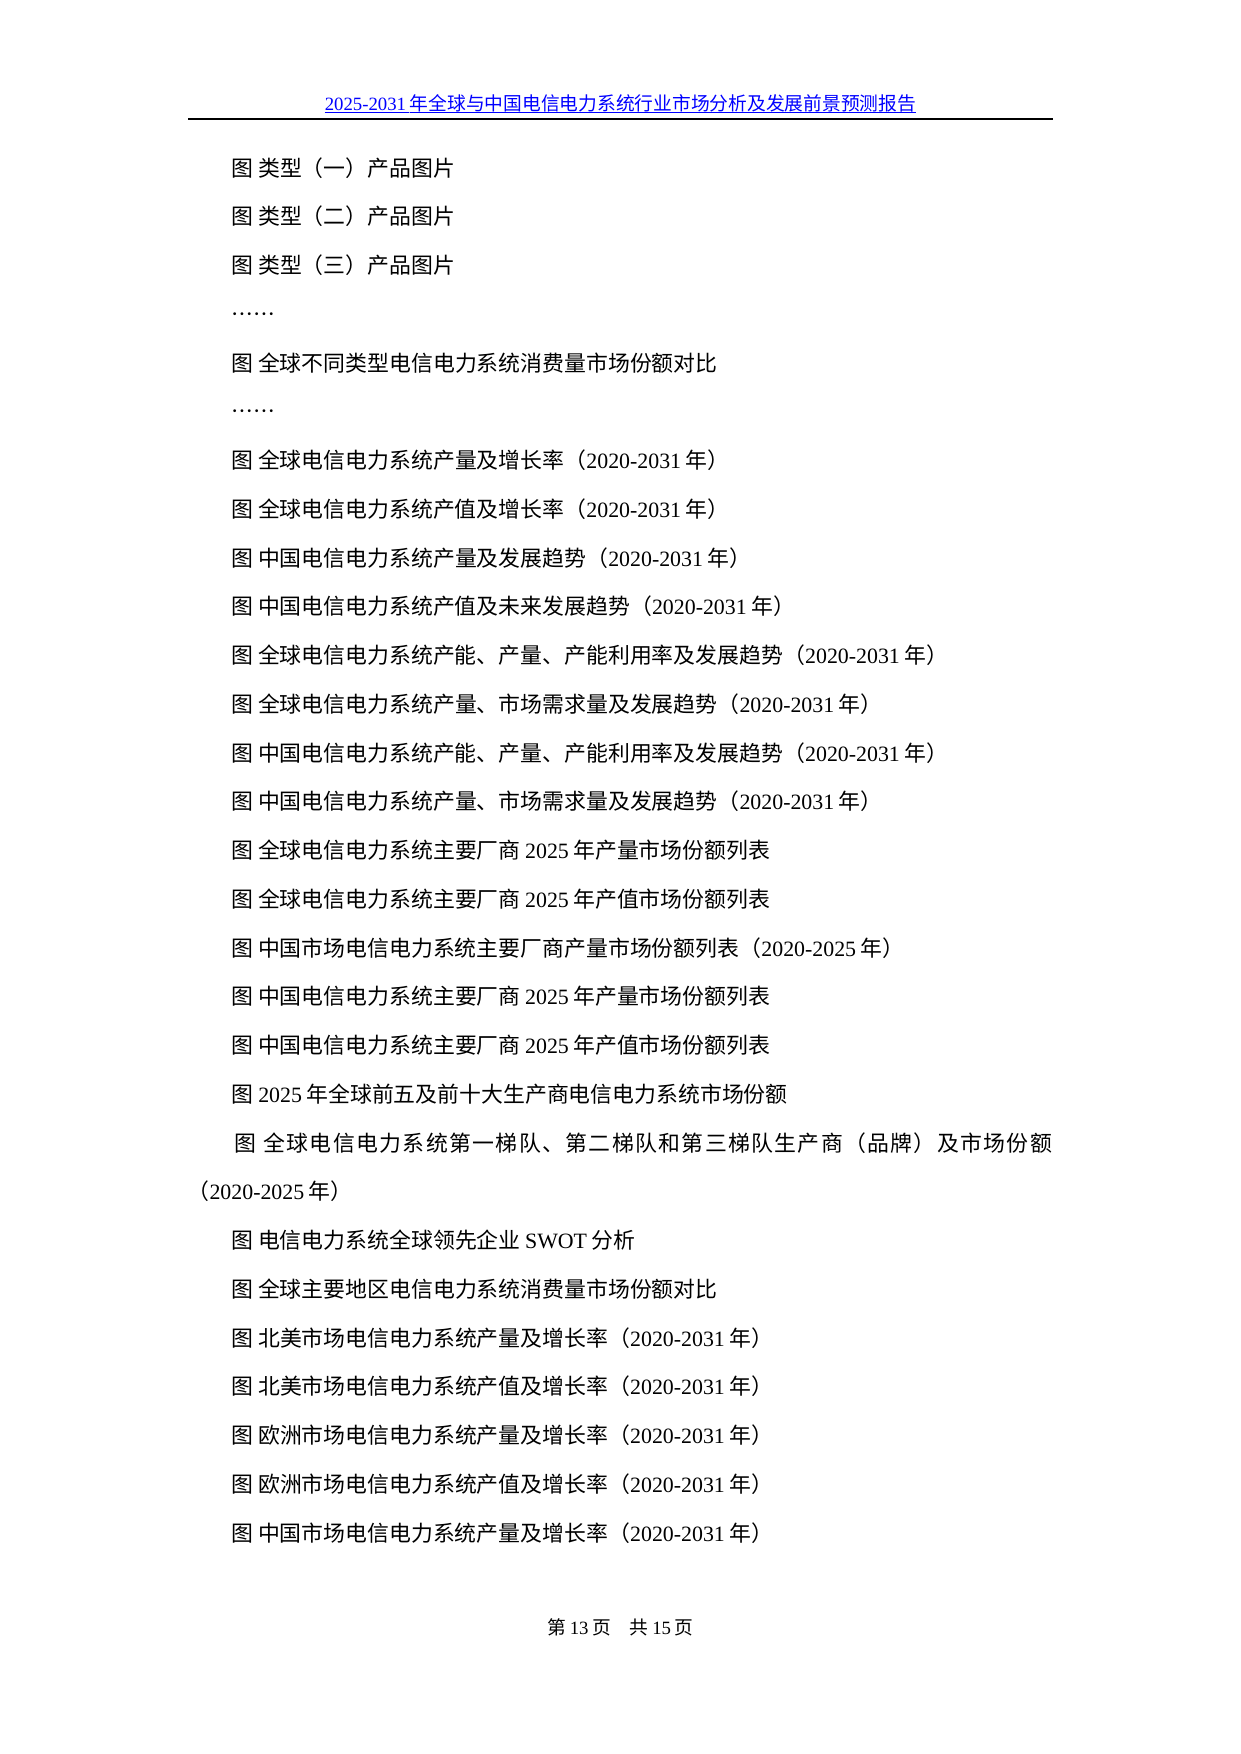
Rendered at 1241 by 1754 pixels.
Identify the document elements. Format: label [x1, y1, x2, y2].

text [187, 150, 1053, 1548]
